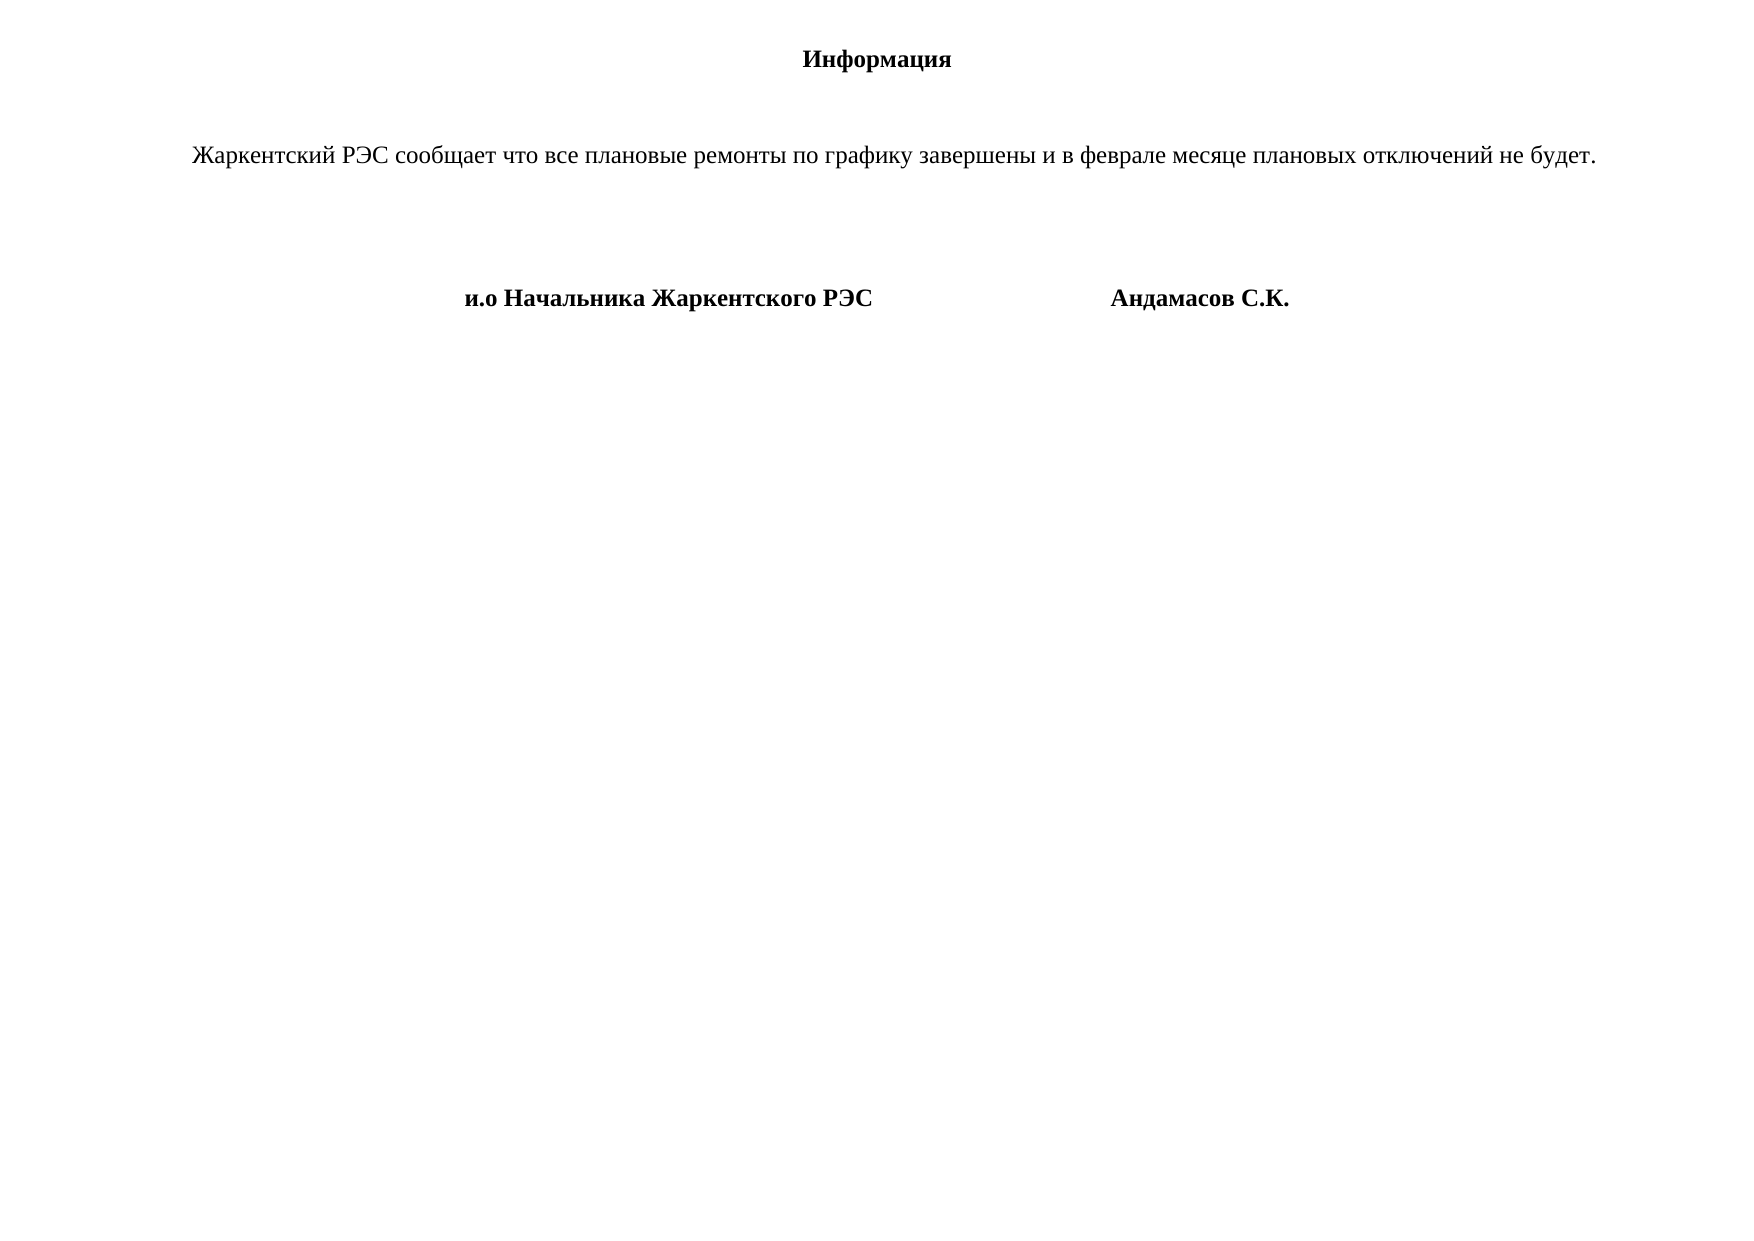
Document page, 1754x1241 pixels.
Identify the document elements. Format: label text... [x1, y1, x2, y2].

text Информация [118, 44, 1636, 73]
text и.о Начальника Жаркентского РЭС Андамасов С.К. [118, 283, 1636, 312]
text Жаркентский РЭС сообщает что все плановые ремонты по графику завершены и в феврале месяце плановых отключений не будет. [118, 140, 1636, 168]
